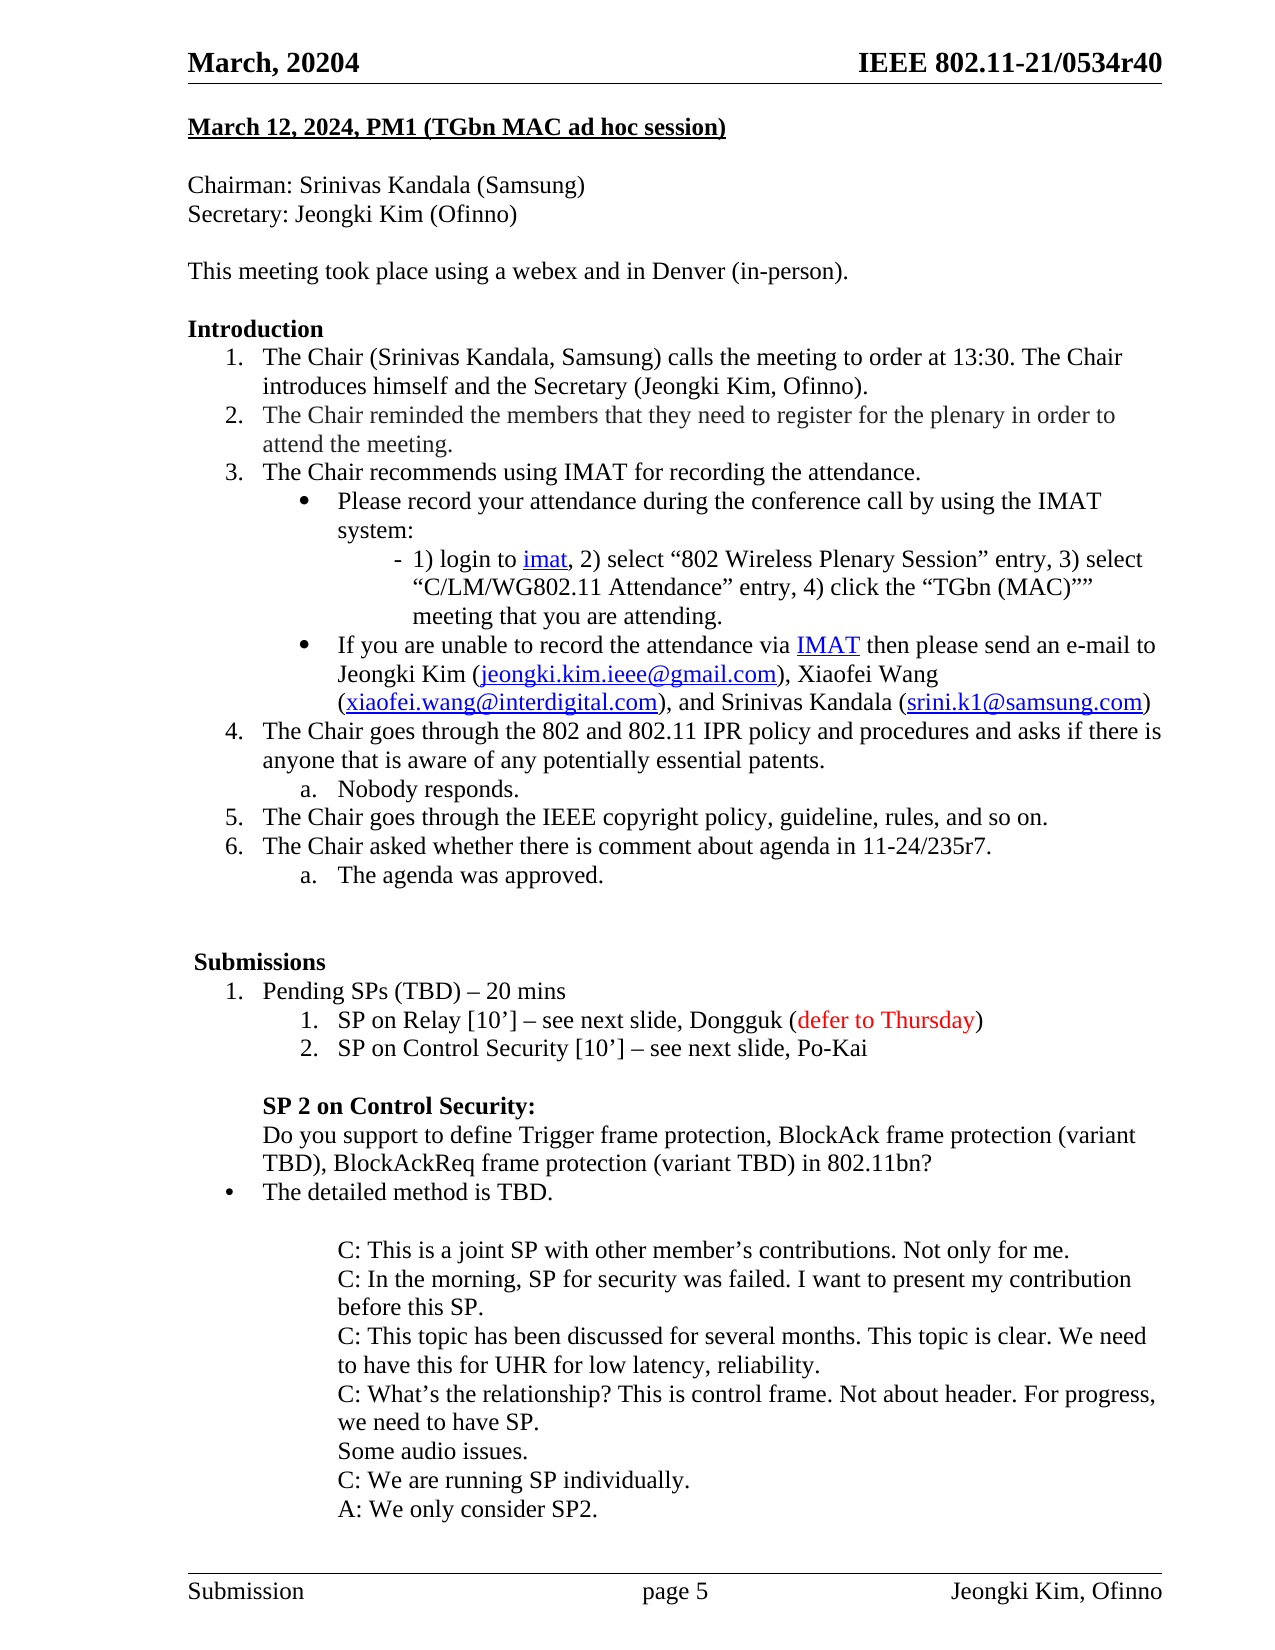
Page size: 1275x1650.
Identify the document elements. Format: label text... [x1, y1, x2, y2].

list The agenda was approved. [300, 860, 1162, 889]
list Nobody responds. [300, 774, 1162, 802]
list If you are unable to record the attendance via IMAT then please send an e-mail to Jeongki Kim (jeongki.kim.ieee@gmail.com), Xiaofei Wang (xiaofei.wang@interdigital.com), and Srinivas Kandala (srini.k1@samsung.com) [300, 630, 1162, 716]
list 1) login to imat, 2) select “802 Wireless Plenary Session” entry, 3) select “C/LM/WG802.11 Attendance” entry, 4) click the “TGbn (MAC)”” meeting that you are attending. [394, 544, 1162, 630]
list The Chair goes through the IEEE copyright policy, guideline, rules, and so on. [225, 802, 1162, 831]
list C: This is a joint SP with other member’s contributions. Not only for me. [337, 1235, 1162, 1264]
list The Chair (Srinivas Kandala, Samsung) calls the meeting to order at 13:30. The Chair introduces himself and the Secretary (Jeongki Kim, Ofinno). [225, 342, 1162, 400]
list The detailed method is TBD. [225, 1177, 1162, 1206]
list The Chair goes through the 802 and 802.11 IPR policy and procedures and asks if there is anyone that is aware of any potentially essential patents. [225, 716, 1162, 774]
list The Chair recommends using IMAT for recording the attendance. [225, 457, 1162, 486]
list C: We are running SP individually. [337, 1465, 1162, 1494]
text Submissions [187, 947, 1162, 976]
list SP on Relay [10’] – see next slide, Dongguk (defer to Thursday) [300, 1005, 1162, 1033]
list C: In the morning, SP for security was failed. I want to present my contribution before this SP. [337, 1264, 1162, 1321]
list Do you support to define Trigger frame protection, BlockAck frame protection (variant TBD), BlockAckReq frame protection (variant TBD) in 802.11bn? [262, 1120, 1162, 1177]
list SP on Control Security [10’] – see next slide, Po-Kai [300, 1033, 1162, 1062]
list Please record your attendance during the conference call by using the IMAT system: [300, 486, 1162, 544]
text Introduction [187, 314, 1162, 342]
list The Chair asked whether there is comment about agenda in 11-24/235r7. [225, 831, 1162, 860]
text Chairman: Srinivas Kandala (Samsung) [187, 170, 1162, 199]
list Some audio issues. [337, 1436, 1162, 1465]
list The Chair reminded the members that they need to register for the plenary in order to attend the meeting. [453, 400, 1162, 457]
list C: This topic has been discussed for several months. This topic is clear. We need to have this for UHR for low latency, reliability. [337, 1321, 1162, 1379]
text This meeting took place using a webex and in Denver (in-person). [187, 256, 1162, 285]
text Secretary: Jeongki Kim (Ofinno) [187, 199, 1162, 227]
list C: What’s the relationship? This is control frame. Not about header. For progress, we need to have SP. [337, 1379, 1162, 1436]
list A: We only consider SP2. [337, 1494, 1162, 1522]
list Pending SPs (TBD) – 20 mins [225, 976, 1162, 1005]
text March 12, 2024, PM1 (TGbn MAC ad hoc session) [187, 112, 1162, 141]
list SP 2 on Control Security: [262, 1091, 1162, 1120]
